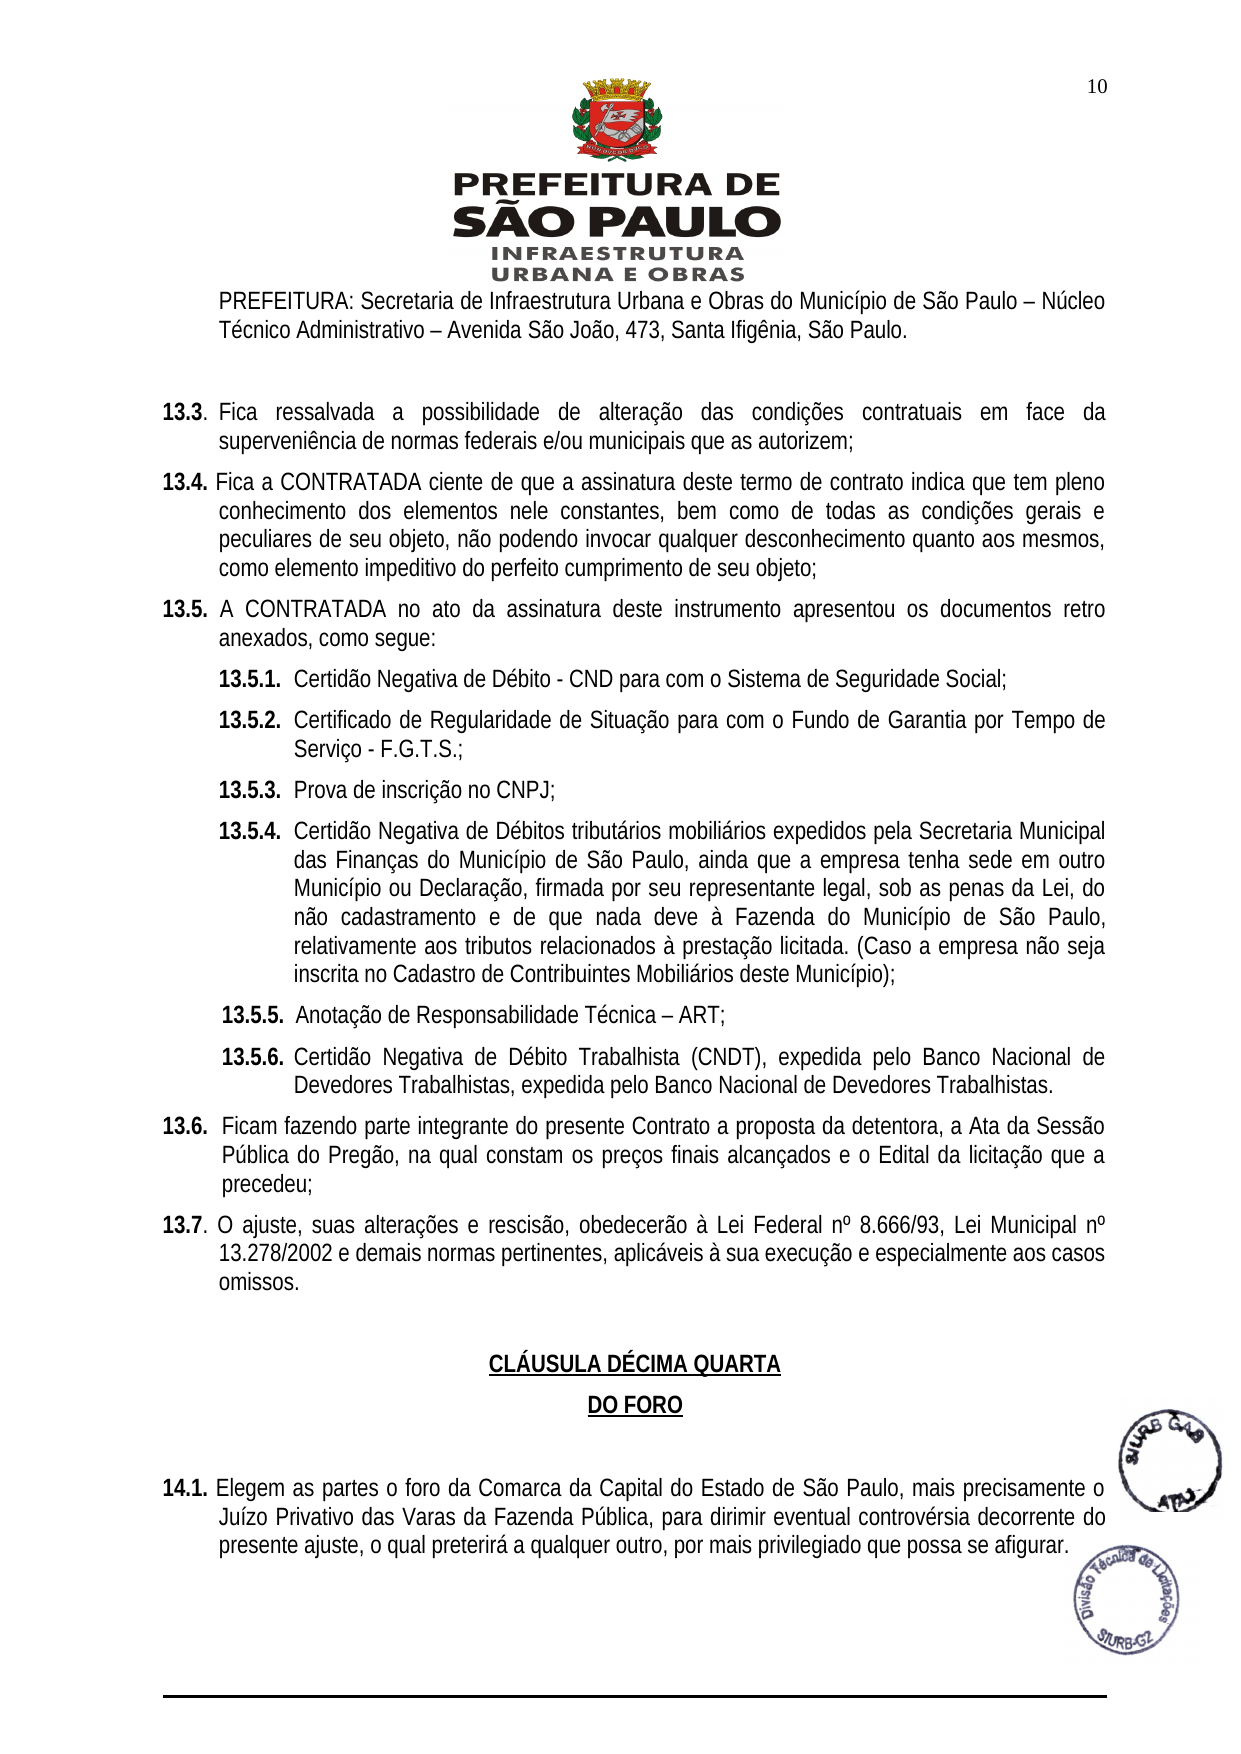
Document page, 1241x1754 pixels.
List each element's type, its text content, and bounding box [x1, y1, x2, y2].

text PREFEITURA: Secretaria de Infraestrutura Urbana e Obras do Município de São Paulo – Núcleo Técnico Administrativo – Avenida São João, 473, Santa Ifigênia, São Paulo. [219, 286, 1107, 344]
text 13.5.5. Anotação de Responsabilidade Técnica – ART; [222, 1000, 1107, 1029]
text DO FORO [162, 1391, 1107, 1419]
text 13.5.1. Certidão Negativa de Débito - CND para com o Sistema de Seguridade Social; [219, 664, 1107, 693]
text 13.5.6. Certidão Negativa de Débito Trabalhista (CNDT), expedida pelo Banco Nacional de Devedores Trabalhistas, expedida pelo Banco Nacional de Devedores Trabalhistas. [222, 1042, 1107, 1099]
picture [445, 73, 788, 287]
text 13.5.2. Certificado de Regularidade de Situação para com o Fundo de Garantia por Tempo de Serviço - F.G.T.S.; [219, 705, 1107, 762]
text 14.1. Elegem as partes o foro da Comarca da Capital do Estado de São Paulo, mais precisamente o Juízo Privativo das Varas da Fazenda Pública, para dirimir eventual controvérsia decorrente do presente ajuste, o qual preterirá a qualquer outro, por mais privilegiado que possa se afigurar. [162, 1473, 1107, 1559]
text 13.4. Fica a CONTRATADA ciente de que a assinatura deste termo de contrato indica que tem pleno conhecimento dos elementos nele constantes, bem como de todas as condições gerais e peculiares de seu objeto, não podendo invocar qualquer desconhecimento quanto aos mesmos, como elemento impeditivo do perfeito cumprimento de seu objeto; [162, 467, 1107, 582]
picture [1118, 1396, 1225, 1522]
text CLÁUSULA DÉCIMA QUARTA [162, 1349, 1107, 1378]
text 13.3. Fica ressalvada a possibilidade de alteração das condições contratuais em face da superveniência de normas federais e/ou municipais que as autorizem; [162, 397, 1107, 454]
text 13.5. A CONTRATADA no ato da assinatura deste instrumento apresentou os documentos retro anexados, como segue: [162, 594, 1107, 651]
text 13.7. O ajuste, suas alterações e rescisão, obedecerão à Lei Federal nº 8.666/93, Lei Municipal nº 13.278/2002 e demais normas pertinentes, aplicáveis à sua execução e especialmente aos casos omissos. [162, 1210, 1107, 1296]
text 13.5.4. Certidão Negativa de Débitos tributários mobiliários expedidos pela Secretaria Municipal das Finanças do Município de São Paulo, ainda que a empresa tenha sede em outro Município ou Declaração, firmada por seu representante legal, sob as penas da Lei, do não cadastramento e de que nada deve à Fazenda do Município de São Paulo, relativamente aos tributos relacionados à prestação licitada. (Caso a empresa não seja inscrita no Cadastro de Contribuintes Mobiliários deste Município); [219, 816, 1107, 988]
text 13.5.3. Prova de inscrição no CNPJ; [219, 775, 1107, 803]
text 13.6. Ficam fazendo parte integrante do presente Contrato a proposta da detentora, a Ata da Sessão Pública do Pregão, na qual constam os preços finais alcançados e o Edital da licitação que a precedeu; [162, 1111, 1107, 1197]
